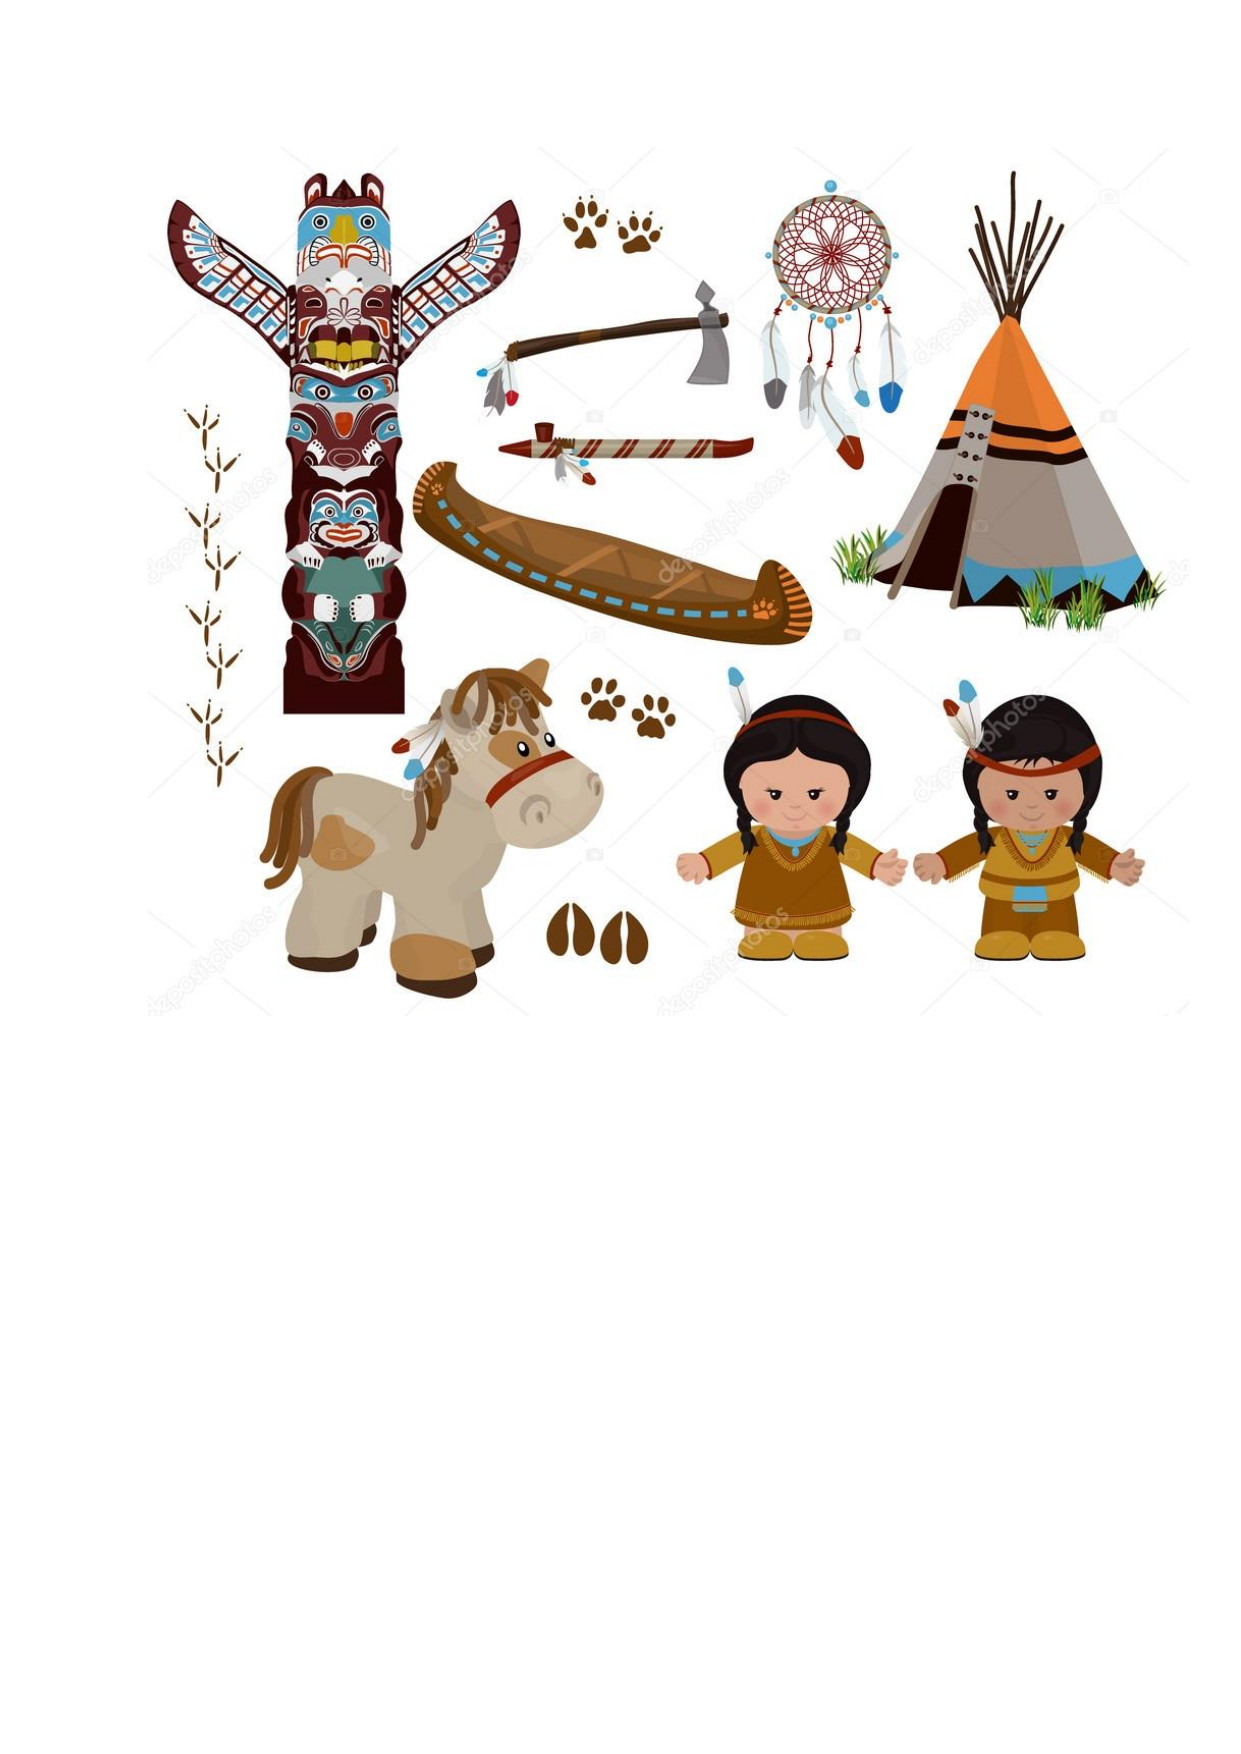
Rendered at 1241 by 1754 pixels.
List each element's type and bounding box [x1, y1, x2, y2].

picture [147, 147, 1190, 1016]
